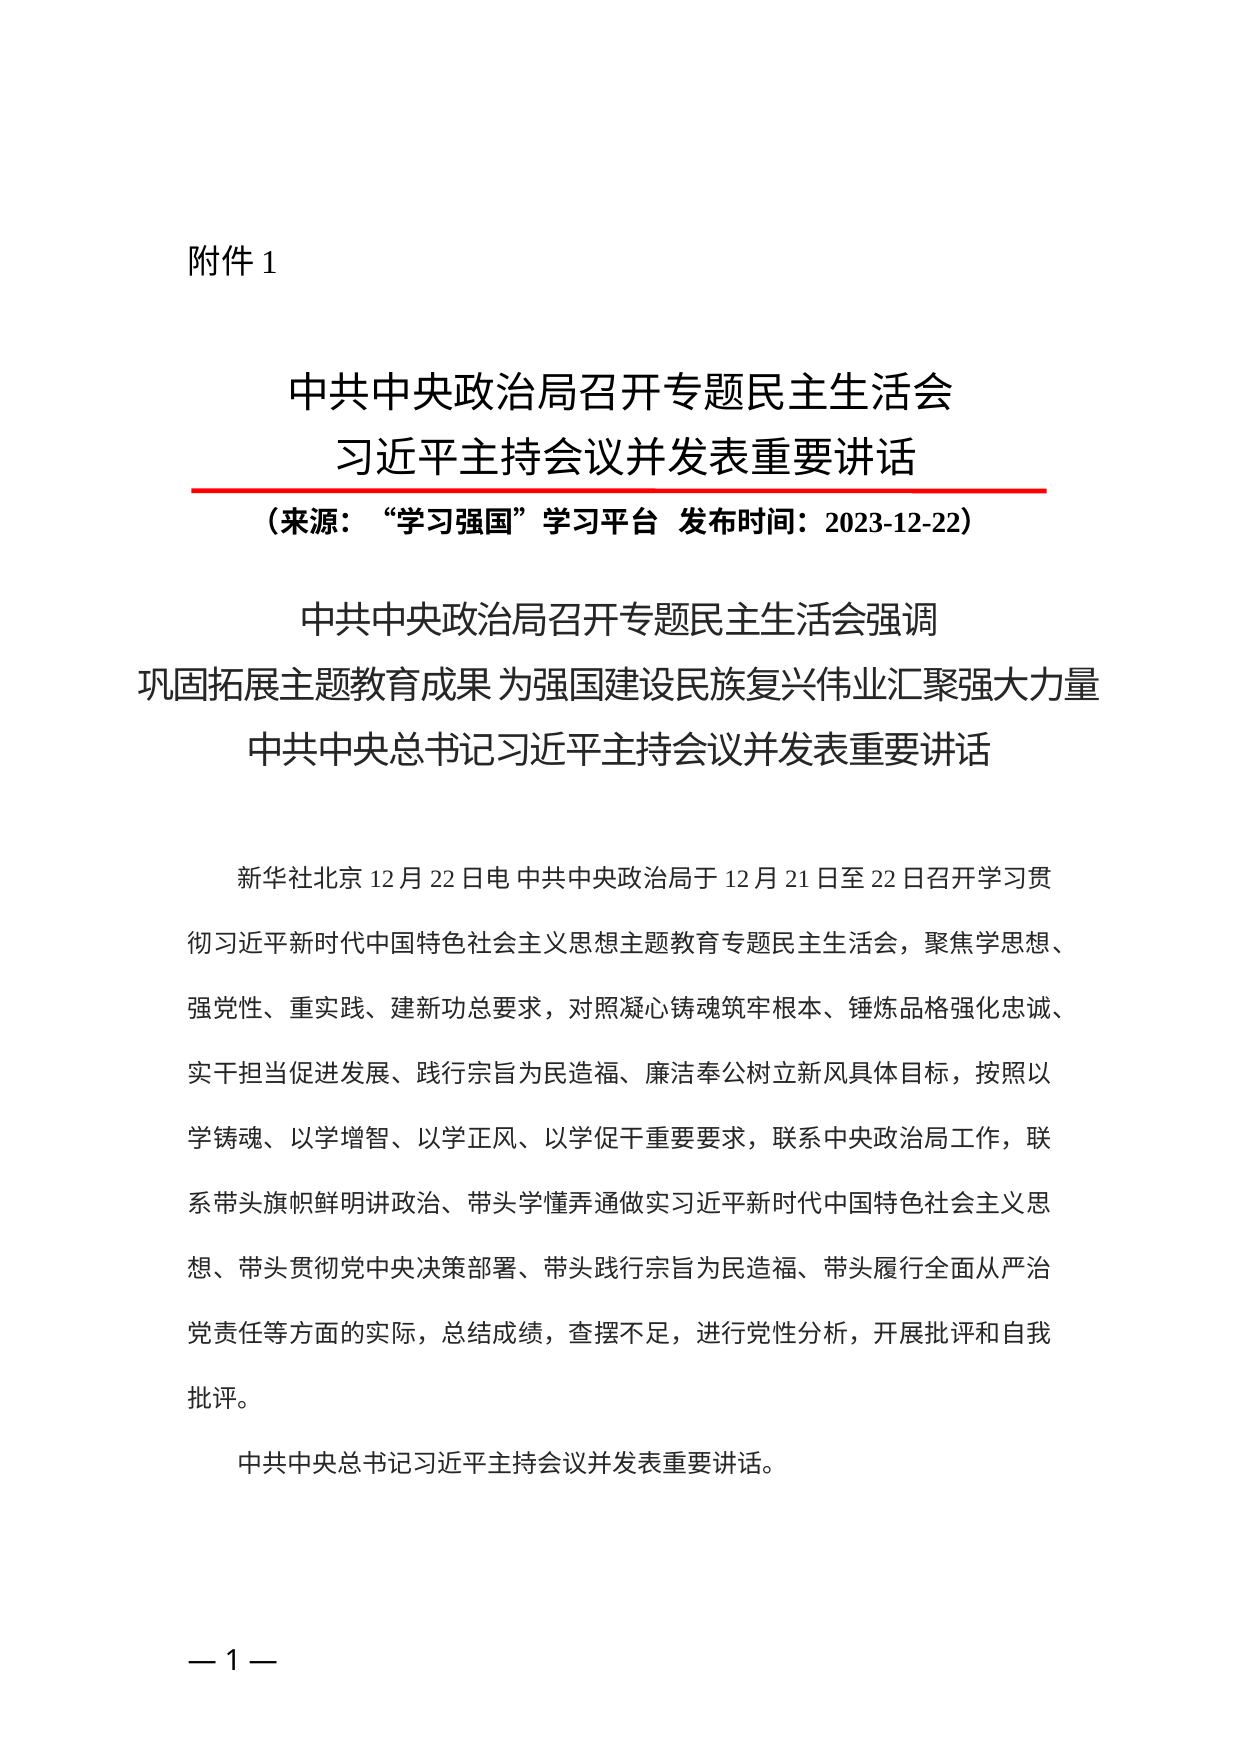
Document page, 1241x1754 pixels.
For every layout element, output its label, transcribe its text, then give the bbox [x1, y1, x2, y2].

subtitle （来源：“学习强国”学习平台 发布时间：2023-12-22） [187, 487, 1053, 552]
text 中共中央政治局召开专题民主生活会 [121, 357, 1119, 422]
text 新华社北京12月22日电 中共中央政治局于12月21日至22日召开学习贯彻习近平新时代中国特色社会主义思想主题教育专题民主生活会，聚焦学思想、强党性、重实践、建新功总要求，对照凝心铸魂筑牢根本、锤炼品格强化忠诚、实干担当促进发展、践行宗旨为民造福、廉洁奉公树立新风具体目标，按照以学铸魂、以学增智、以学正风、以学促干重要要求，联系中央政治局工作，联系带头旗帜鲜明讲政治、带头学懂弄通做实习近平新时代中国特色社会主义思想、带头贯彻党中央决策部署、带头践行宗旨为民造福、带头履行全面从严治党责任等方面的实际，总结成绩，查摆不足，进行党性分析，开展批评和自我批评。 [187, 844, 1053, 1429]
text 附件1 [121, 227, 1053, 292]
text 中共中央总书记习近平主持会议并发表重要讲话 [121, 714, 1119, 779]
text 中共中央政治局召开专题民主生活会强调 [121, 584, 1119, 649]
text 巩固拓展主题教育成果 为强国建设民族复兴伟业汇聚强大力量 [121, 649, 1119, 714]
text 中共中央总书记习近平主持会议并发表重要讲话。 [187, 1429, 1053, 1494]
text 习近平主持会议并发表重要讲话 [121, 422, 1119, 487]
